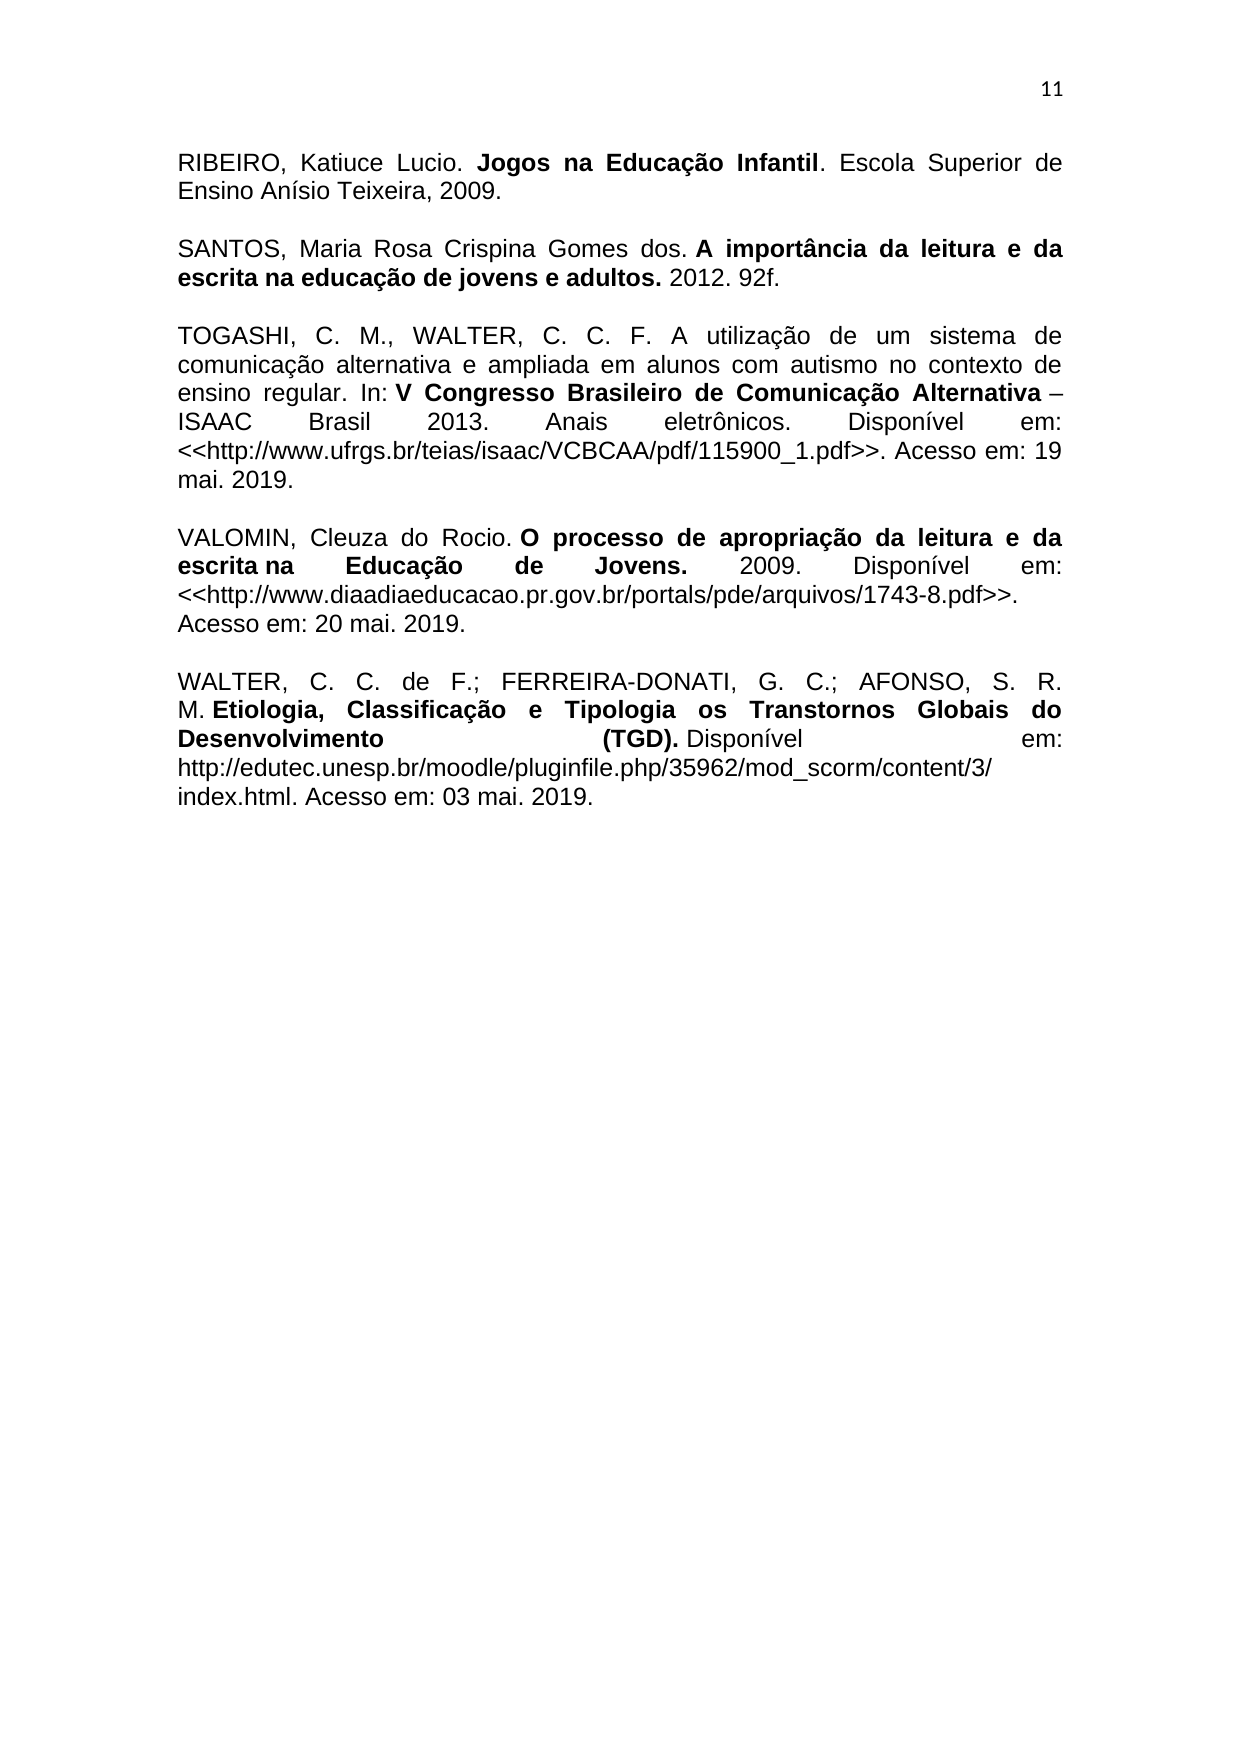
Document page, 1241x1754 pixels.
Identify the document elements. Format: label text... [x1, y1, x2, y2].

text RIBEIRO, Katiuce Lucio. Jogos na Educação Infantil. Escola Superior de Ensino Anísio Teixeira, 2009. [177, 148, 1063, 205]
text SANTOS, Maria Rosa Crispina Gomes dos. A importância da leitura e da escrita na educação de jovens e adultos. 2012. 92f. [177, 234, 1063, 292]
text VALOMIN, Cleuza do Rocio. O processo de apropriação da leitura e da escrita na Educação de Jovens. 2009. Disponível em: <<http://www.diaadiaeducacao.pr.gov.br/portals/pde/arquivos/1743-8.pdf>>. Acesso em: 20 mai. 2019. [177, 523, 1063, 638]
text TOGASHI, C. M., WALTER, C. C. F. A utilização de um sistema de comunicação alternativa e ampliada em alunos com autismo no contexto de ensino regular. In: V Congresso Brasileiro de Comunicação Alternativa – ISAAC Brasil 2013. Anais eletrônicos. Disponível em: <<http://www.ufrgs.br/teias/isaac/VCBCAA/pdf/115900_1.pdf>>. Acesso em: 19 mai. 2019. [177, 321, 1063, 493]
text WALTER, C. C. de F.; FERREIRA-DONATI, G. C.; AFONSO, S. R. M. Etiologia, Classificação e Tipologia os Transtornos Globais do Desenvolvimento (TGD). Disponível em: http://edutec.unesp.br/moodle/pluginfile.php/35962/mod_scorm/content/3/index.html. Acesso em: 03 mai. 2019. [177, 667, 1063, 811]
